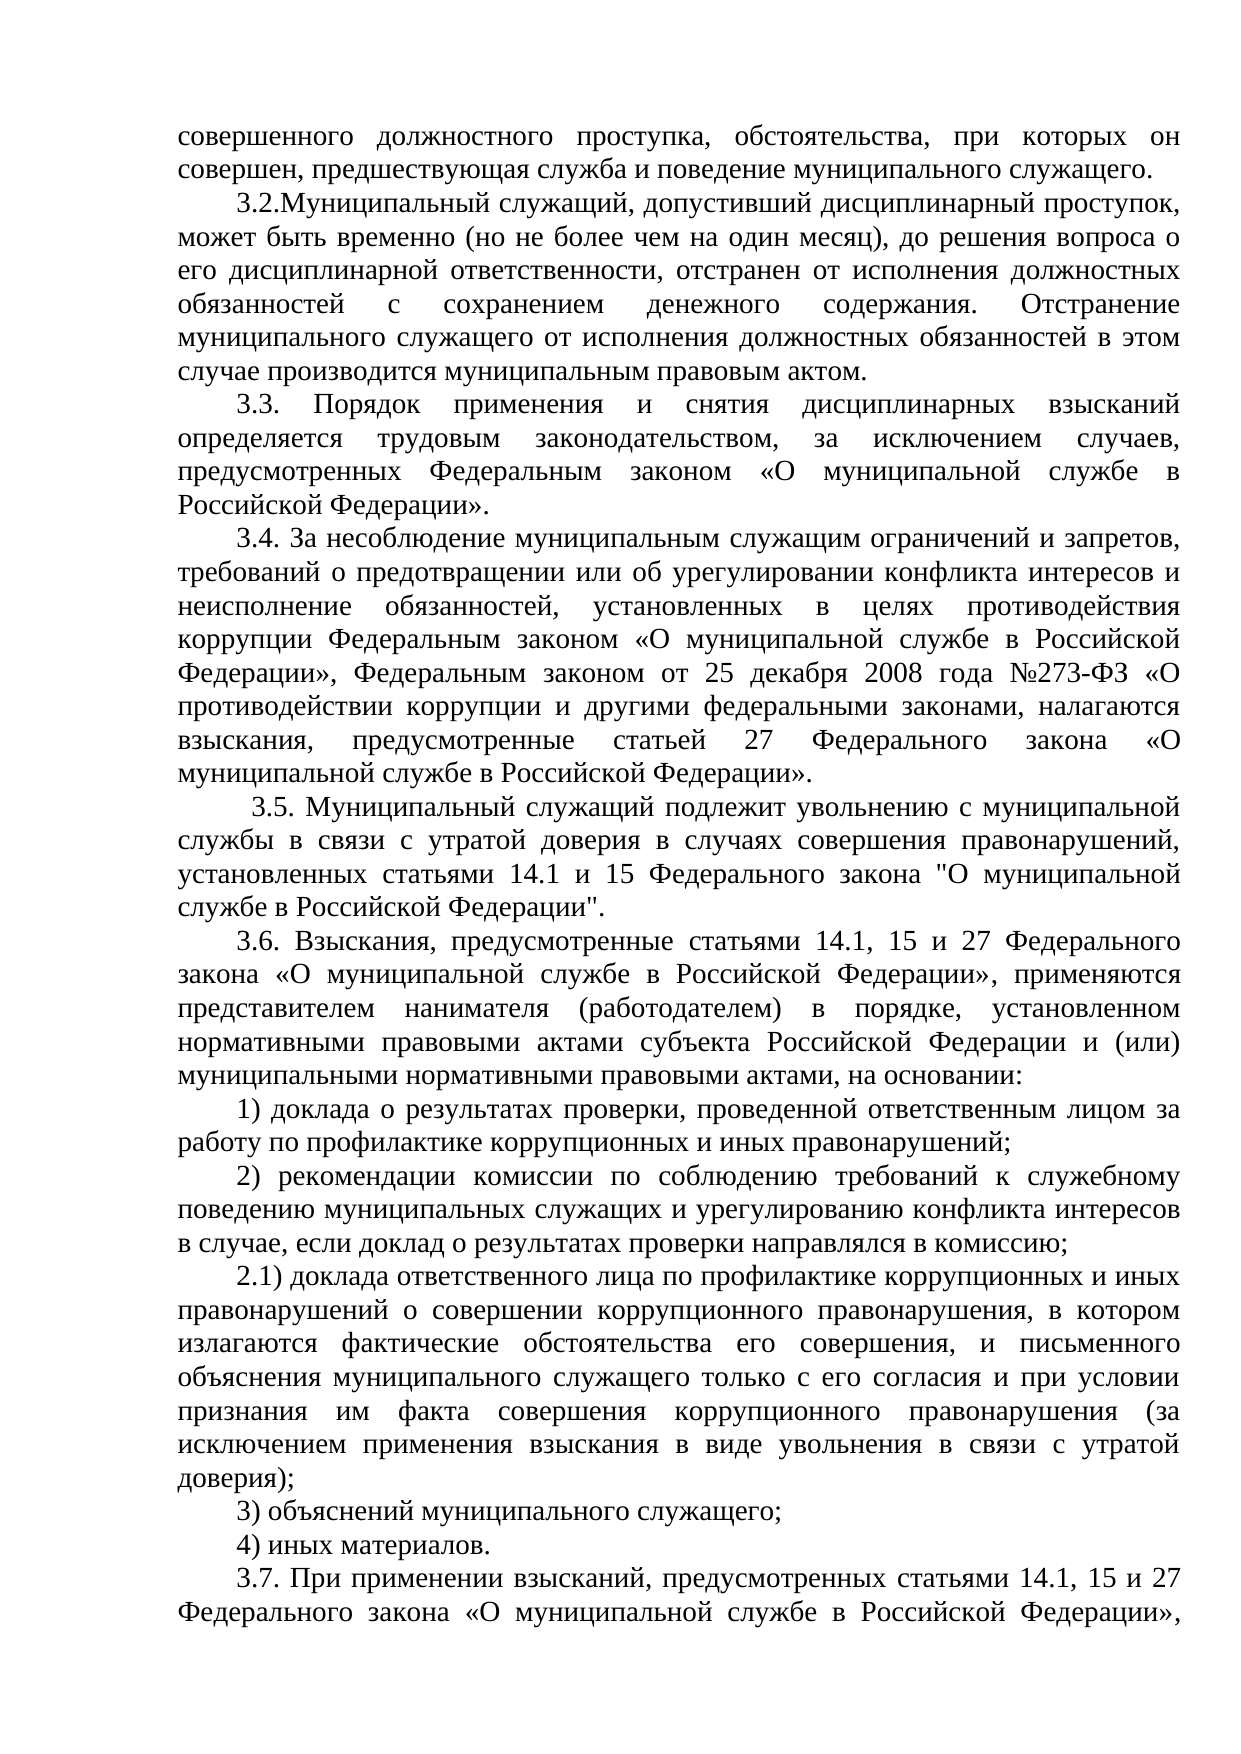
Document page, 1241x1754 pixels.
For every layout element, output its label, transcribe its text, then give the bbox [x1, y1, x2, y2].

text 3) объяснений муниципального служащего; [177, 1493, 1181, 1527]
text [177, 118, 1181, 185]
text 3.6. Взыскания, предусмотренные статьями 14.1, 15 и 27 Федерального закона «О муниципальной службе в Российской Федерации», применяются представителем нанимателя (работодателем) в порядке, установленном нормативными правовыми актами субъекта Российской Федерации и (или) муниципальными нормативными правовыми актами, на основании: [177, 923, 1181, 1091]
text 4) иных материалов. [177, 1527, 1181, 1560]
text 2.1) доклада ответственного лица по профилактике коррупционных и иных правонарушений о совершении коррупционного правонарушения, в котором излагаются фактические обстоятельства его совершения, и письменного объяснения муниципального служащего только с его согласия и при условии признания им факта совершения коррупционного правонарушения (за исключением применения взыскания в виде увольнения в связи с утратой доверия); [177, 1258, 1181, 1493]
text 1) доклада о результатах проверки, проведенной ответственным лицом за работу по профилактике коррупционных и иных правонарушений; [177, 1091, 1181, 1158]
text 3.2.Муниципальный служащий, допустивший дисциплинарный проступок, может быть временно (но не более чем на один месяц), до решения вопроса о его дисциплинарной ответственности, отстранен от исполнения должностных обязанностей с сохранением денежного содержания. Отстранение муниципального служащего от исполнения должностных обязанностей в этом случае производится муниципальным правовым актом. [177, 185, 1181, 386]
text 3.5. Муниципальный служащий подлежит увольнению с муниципальной службы в связи с утратой доверия в случаях совершения правонарушений, установленных статьями 14.1 и 15 Федерального закона "О муниципальной службе в Российской Федерации". [177, 789, 1181, 923]
text 2) рекомендации комиссии по соблюдению требований к служебному поведению муниципальных служащих и урегулированию конфликта интересов в случае, если доклад о результатах проверки направлялся в комиссию; [177, 1158, 1181, 1258]
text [177, 1560, 1181, 1627]
text 3.3. Порядок применения и снятия дисциплинарных взысканий определяется трудовым законодательством, за исключением случаев, предусмотренных Федеральным законом «О муниципальной службе в Российской Федерации». [177, 386, 1181, 521]
text 3.4. За несоблюдение муниципальным служащим ограничений и запретов, требований о предотвращении или об урегулировании конфликта интересов и неисполнение обязанностей, установленных в целях противодействия коррупции Федеральным законом «О муниципальной службе в Российской Федерации», Федеральным законом от 25 декабря 2008 года №273-ФЗ «О противодействии коррупции и другими федеральными законами, налагаются взыскания, предусмотренные статьей 27 Федерального закона «О муниципальной службе в Российской Федерации». [177, 521, 1181, 789]
